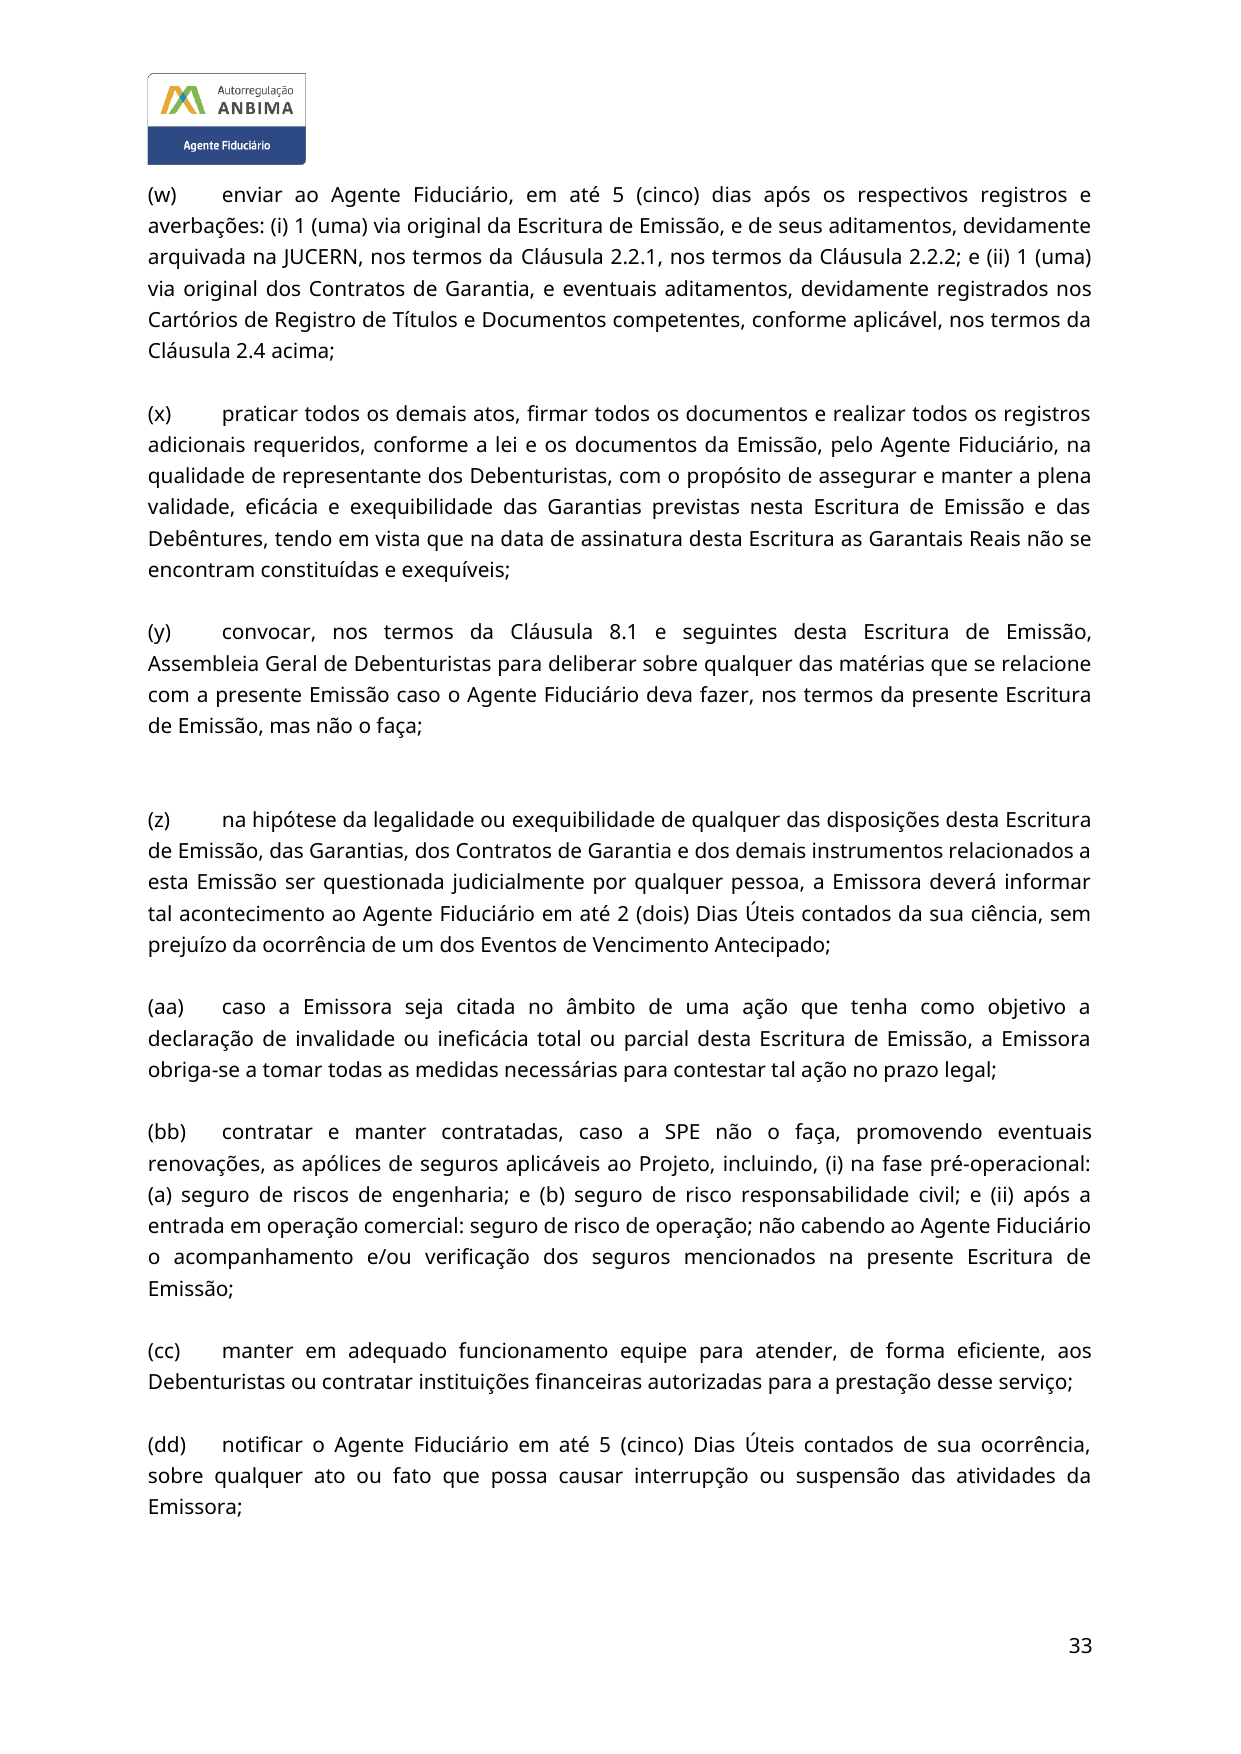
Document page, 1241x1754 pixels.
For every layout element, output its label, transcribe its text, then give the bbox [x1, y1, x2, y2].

list contratar e manter contratadas, caso a SPE não o faça, promovendo eventuais renovações, as apólices de seguros aplicáveis ao Projeto, incluindo, (i) na fase pré-operacional: (a) seguro de riscos de engenharia; e (b) seguro de risco responsabilidade civil; e (ii) após a entrada em operação comercial: seguro de risco de operação; não cabendo ao Agente Fiduciário o acompanhamento e/ou verificação dos seguros mencionados na presente Escritura de Emissão; [148, 1115, 1092, 1302]
list manter em adequado funcionamento equipe para atender, de forma eficiente, aos Debenturistas ou contratar instituições financeiras autorizadas para a prestação desse serviço; [148, 1333, 1092, 1396]
list praticar todos os demais atos, firmar todos os documentos e realizar todos os registros adicionais requeridos, conforme a lei e os documentos da Emissão, pelo Agente Fiduciário, na qualidade de representante dos Debenturistas, com o propósito de assegurar e manter a plena validade, eficácia e exequibilidade das Garantias previstas nesta Escritura de Emissão e das Debêntures, tendo em vista que na data de assinatura desta Escritura as Garantais Reais não se encontram constituídas e exequíveis; [148, 396, 1092, 583]
list notificar o Agente Fiduciário em até 5 (cinco) Dias Úteis contados de sua ocorrência, sobre qualquer ato ou fato que possa causar interrupção ou suspensão das atividades da Emissora; [148, 1427, 1092, 1521]
list enviar ao Agente Fiduciário, em até 5 (cinco) dias após os respectivos registros e averbações: (i) 1 (uma) via original da Escritura de Emissão, e de seus aditamentos, devidamente arquivada na JUCERN, nos termos da Cláusula 2.2.1, nos termos da Cláusula 2.2.2; e (ii) 1 (uma) via original dos Contratos de Garantia, e eventuais aditamentos, devidamente registrados nos Cartórios de Registro de Títulos e Documentos competentes, conforme aplicável, nos termos da Cláusula 2.4 acima; [148, 177, 1092, 365]
list convocar, nos termos da Cláusula 8.1 e seguintes desta Escritura de Emissão, Assembleia Geral de Debenturistas para deliberar sobre qualquer das matérias que se relacione com a presente Emissão caso o Agente Fiduciário deva fazer, nos termos da presente Escritura de Emissão, mas não o faça; [148, 615, 1092, 740]
list na hipótese da legalidade ou exequibilidade de qualquer das disposições desta Escritura de Emissão, das Garantias, dos Contratos de Garantia e dos demais instrumentos relacionados a esta Emissão ser questionada judicialmente por qualquer pessoa, a Emissora deverá informar tal acontecimento ao Agente Fiduciário em até 2 (dois) Dias Úteis contados da sua ciência, sem prejuízo da ocorrência de um dos Eventos de Vencimento Antecipado; [148, 802, 1092, 958]
picture [147, 73, 306, 165]
list caso a Emissora seja citada no âmbito de uma ação que tenha como objetivo a declaração de invalidade ou ineficácia total ou parcial desta Escritura de Emissão, a Emissora obriga-se a tomar todas as medidas necessárias para contestar tal ação no prazo legal; [148, 990, 1092, 1083]
